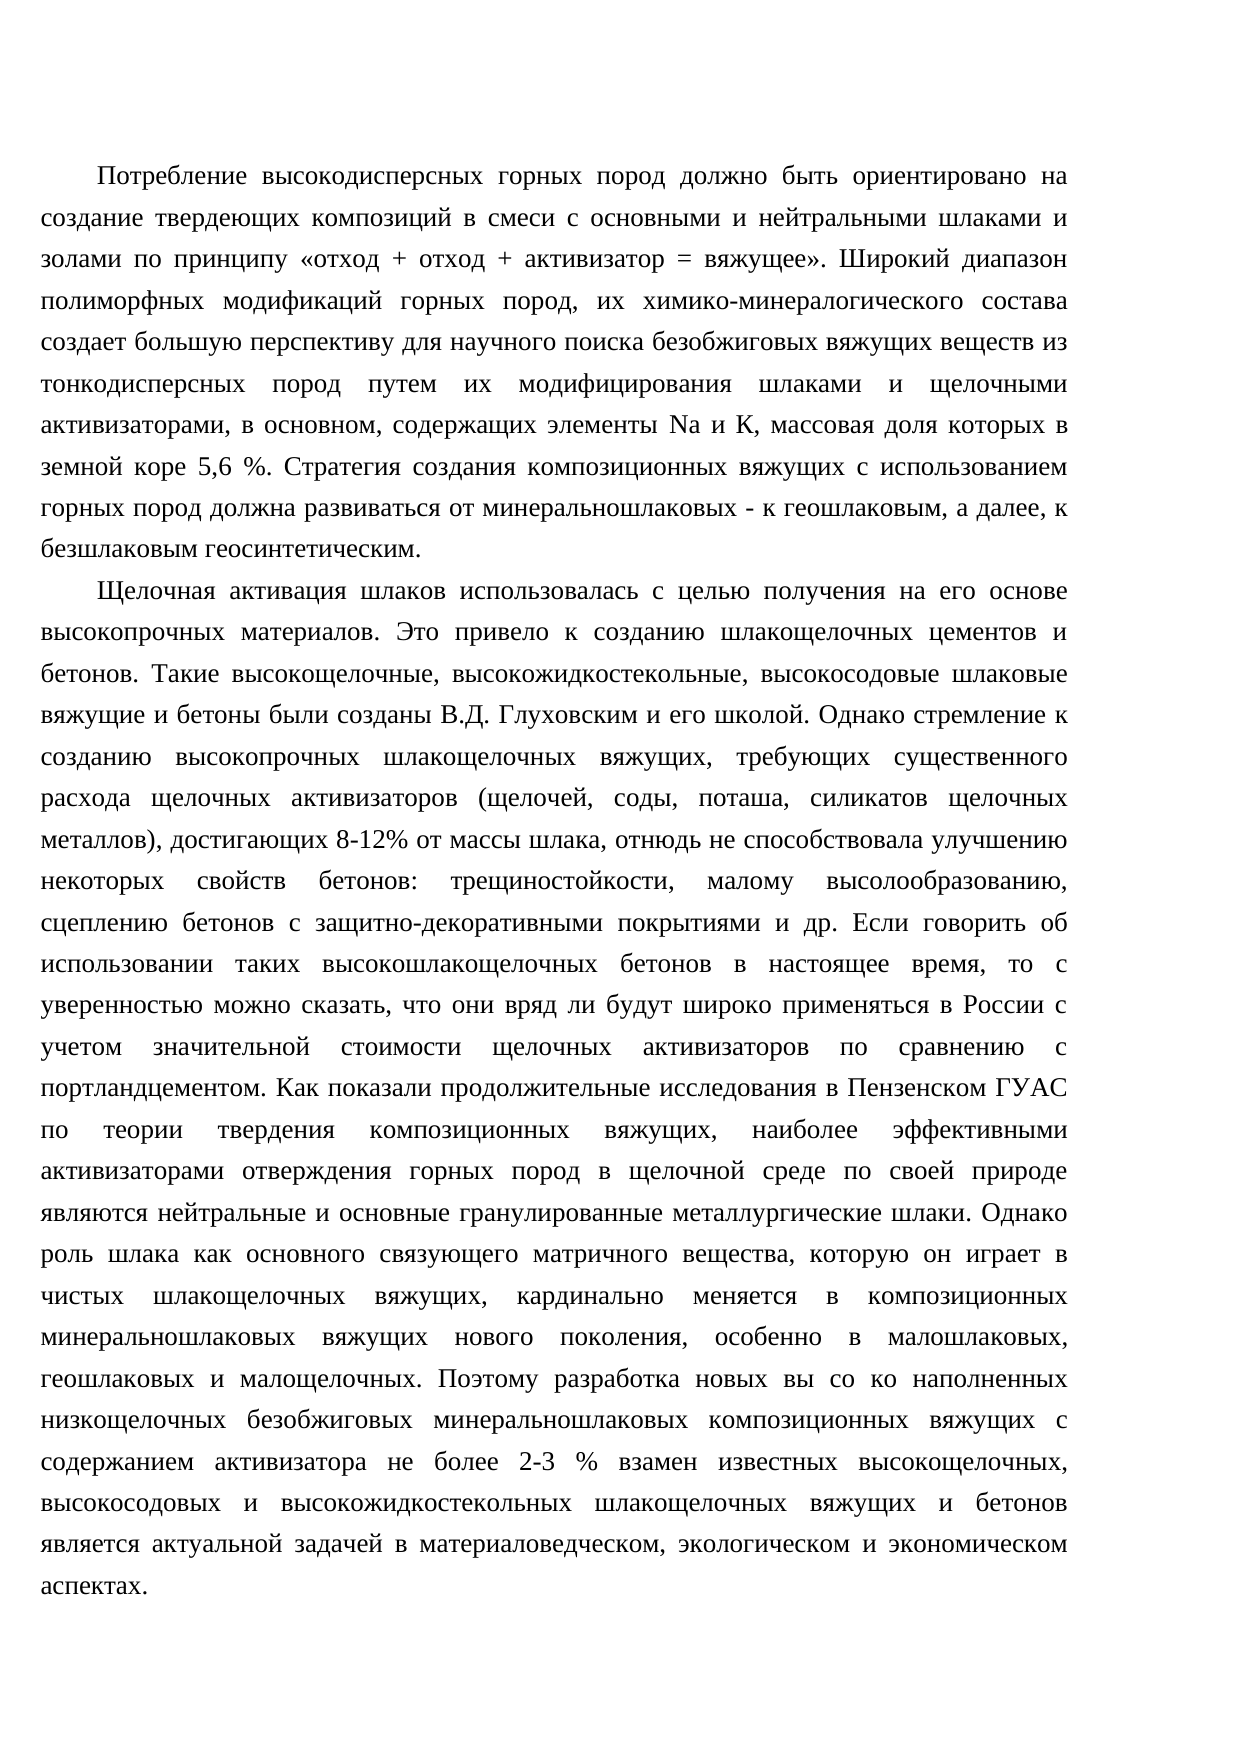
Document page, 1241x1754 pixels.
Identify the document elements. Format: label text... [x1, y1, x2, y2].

text Потребление высокодисперсных горных пород должно быть ориентировано на создание твердеющих композиций в смеси с основными и нейтральными шлаками и золами по принципу «отход + отход + активизатор = вяжущее». Широкий диапазон полиморфных модификаций горных пород, их химико-минералогического состава создает большую перспективу для научного поиска безобжиговых вяжущих веществ из тонкодисперсных пород путем их модифицирования шлаками и щелочными активизаторами, в основном, содержащих элементы Na и К, массовая доля которых в земной коре 5,6 %. Стратегия создания композиционных вяжущих с использованием горных пород должна развиваться от минеральношлаковых - к геошлаковым, а далее, к безшлаковым геосинтетическим. [40, 152, 1069, 566]
text Щелочная активация шлаков использовалась с целью получения на его основе высокопрочных материалов. Это привело к созданию шлакощелочных цементов и бетонов. Такие высокощелочные, высокожидкостекольные, высокосодовые шлаковые вяжущие и бетоны были созданы В.Д. Глуховским и его школой. Однако стремление к созданию высокопрочных шлакощелочных вяжущих, требующих существенного расхода щелочных активизаторов (щелочей, соды, поташа, силикатов щелочных металлов), достигающих 8-12% от массы шлака, отнюдь не способствовала улучшению некоторых свойств бетонов: трещиностойкости, малому высолообразованию, сцеплению бетонов с защитно-декоративными покрытиями и др. Если говорить об использовании таких высокошлакощелочных бетонов в настоящее время, то с уверенностью можно сказать, что они вряд ли будут широко применяться в России с учетом значительной стоимости щелочных активизаторов по сравнению с портландцементом. Как показали продолжительные исследования в Пензенском ГУАС по теории твердения композиционных вяжущих, наиболее эффективными активизаторами отверждения горных пород в щелочной среде по своей природе являются нейтральные и основные гранулированные металлургические шлаки. Однако роль шлака как основного связующего матричного вещества, которую он играет в чистых шлакощелочных вяжущих, кардинально меняется в композиционных минеральношлаковых вяжущих нового поколения, особенно в малошлаковых, геошлаковых и малощелочных. Поэтому разработка новых вы со ко наполненных низкощелочных безобжиговых минеральношлаковых композиционных вяжущих с содержанием активизатора не более 2-3 % взамен известных высокощелочных, высокосодовых и высокожидкостекольных шлакощелочных вяжущих и бетонов является актуальной задачей в материаловедческом, экологическом и экономическом аспектах. [40, 566, 1069, 1603]
